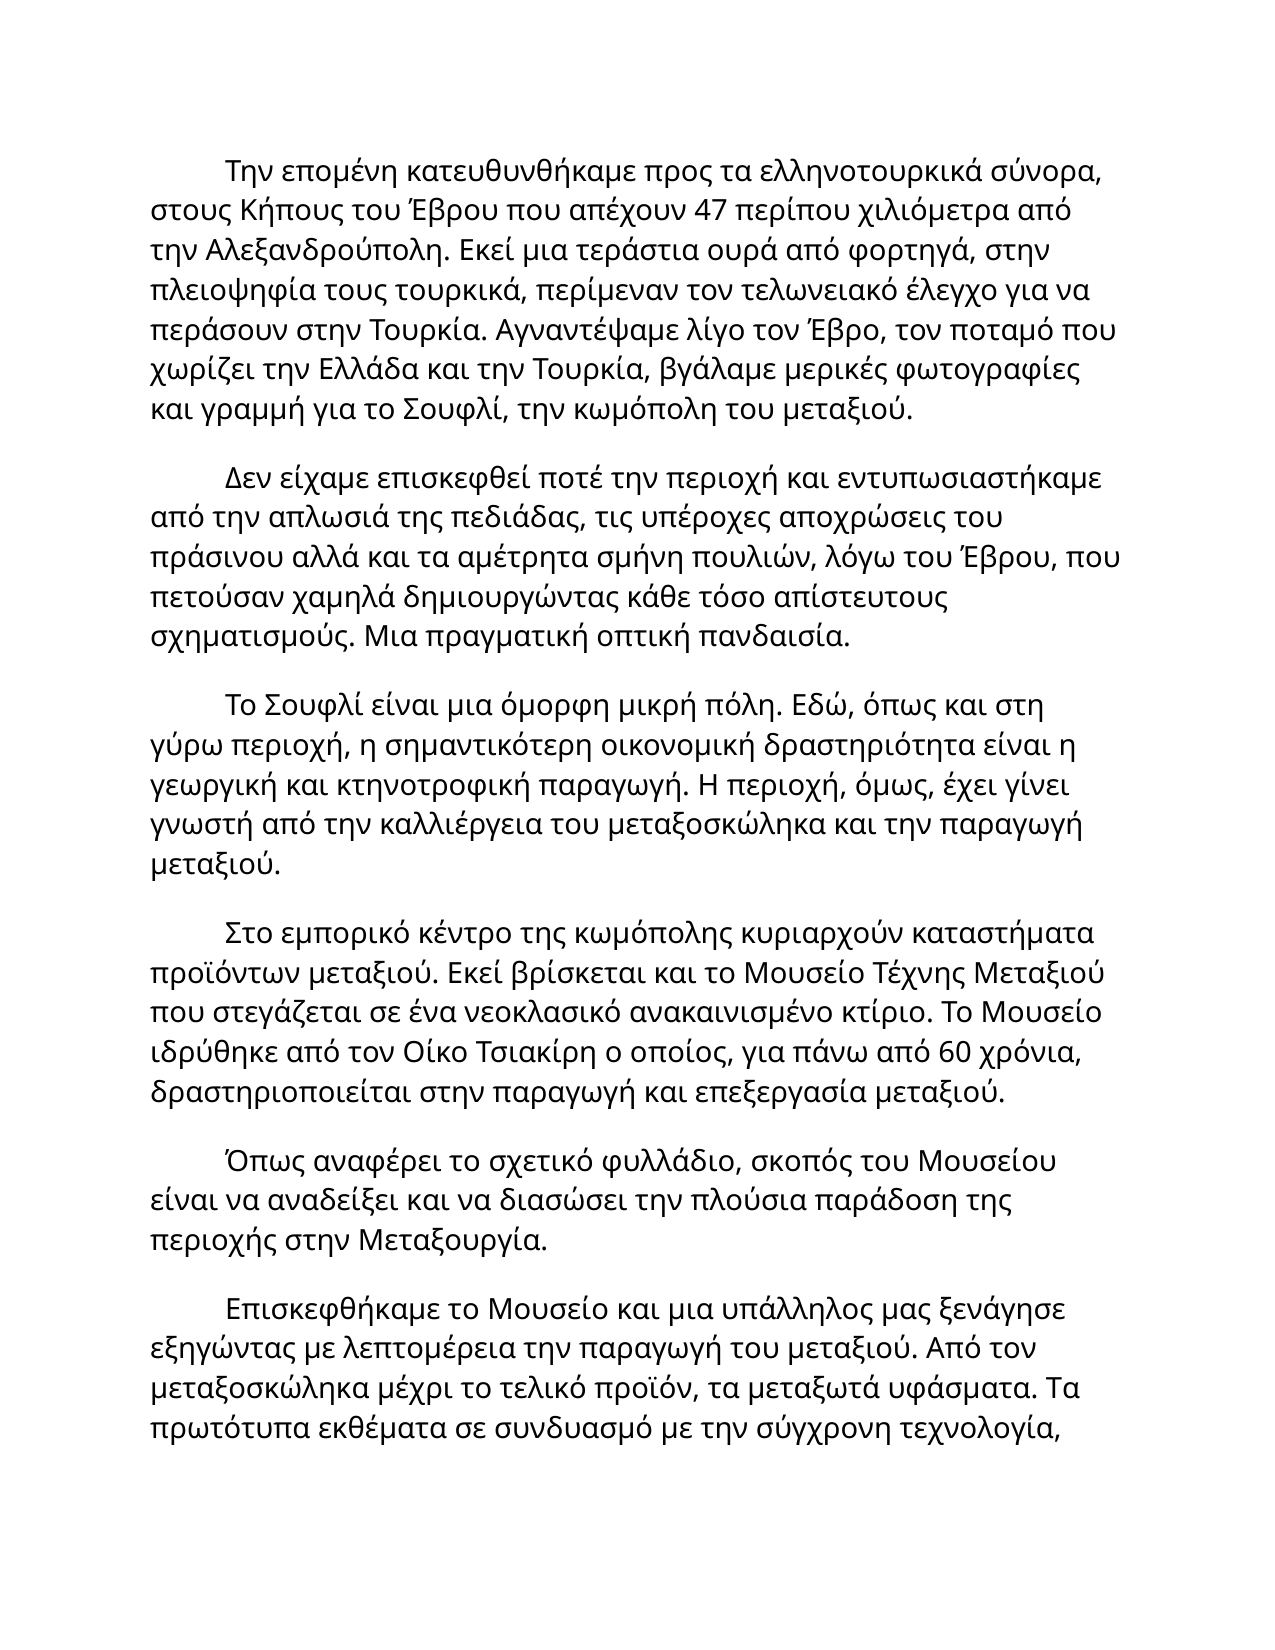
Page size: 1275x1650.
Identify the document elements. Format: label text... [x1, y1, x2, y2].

text Όπως αναφέρει το σχετικό φυλλάδιο, σκοπός του Μουσείου είναι να αναδείξει και να διασώσει την πλούσια παράδοση της περιοχής στην Μεταξουργία. [150, 1140, 1125, 1259]
text Την επομένη κατευθυνθήκαμε προς τα ελληνοτουρκικά σύνορα, στους Κήπους του Έβρου που απέχουν 47 περίπου χιλιόμετρα από την Αλεξανδρούπολη. Εκεί μια τεράστια ουρά από φορτηγά, στην πλειοψηφία τους τουρκικά, περίμεναν τον τελωνειακό έλεγχο για να περάσουν στην Τουρκία. Αγναντέψαμε λίγο τον Έβρο, τον ποταμό που χωρίζει την Ελλάδα και την Τουρκία, βγάλαμε μερικές φωτογραφίες και γραμμή για το Σουφλί, την κωμόπολη του μεταξιού. [150, 150, 1125, 428]
text Το Σουφλί είναι μια όμορφη μικρή πόλη. Εδώ, όπως και στη γύρω περιοχή, η σημαντικότερη οικονομική δραστηριότητα είναι η γεωργική και κτηνοτροφική παραγωγή. Η περιοχή, όμως, έχει γίνει γνωστή από την καλλιέργεια του μεταξοσκώληκα και την παραγωγή μεταξιού. [150, 684, 1125, 883]
text Στο εμπορικό κέντρο της κωμόπολης κυριαρχούν καταστήματα προϊόντων μεταξιού. Εκεί βρίσκεται και το Μουσείο Τέχνης Μεταξιού που στεγάζεται σε ένα νεοκλασικό ανακαινισμένο κτίριο. Το Μουσείο ιδρύθηκε από τον Οίκο Τσιακίρη ο οποίος, για πάνω από 60 χρόνια, δραστηριοποιείται στην παραγωγή και επεξεργασία μεταξιού. [150, 912, 1125, 1111]
text Δεν είχαμε επισκεφθεί ποτέ την περιοχή και εντυπωσιαστήκαμε από την απλωσιά της πεδιάδας, τις υπέροχες αποχρώσεις του πράσινου αλλά και τα αμέτρητα σμήνη πουλιών, λόγω του Έβρου, που πετούσαν χαμηλά δημιουργώντας κάθε τόσο απίστευτους σχηματισμούς. Μια πραγματική οπτική πανδαισία. [150, 457, 1125, 655]
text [150, 1288, 1125, 1447]
